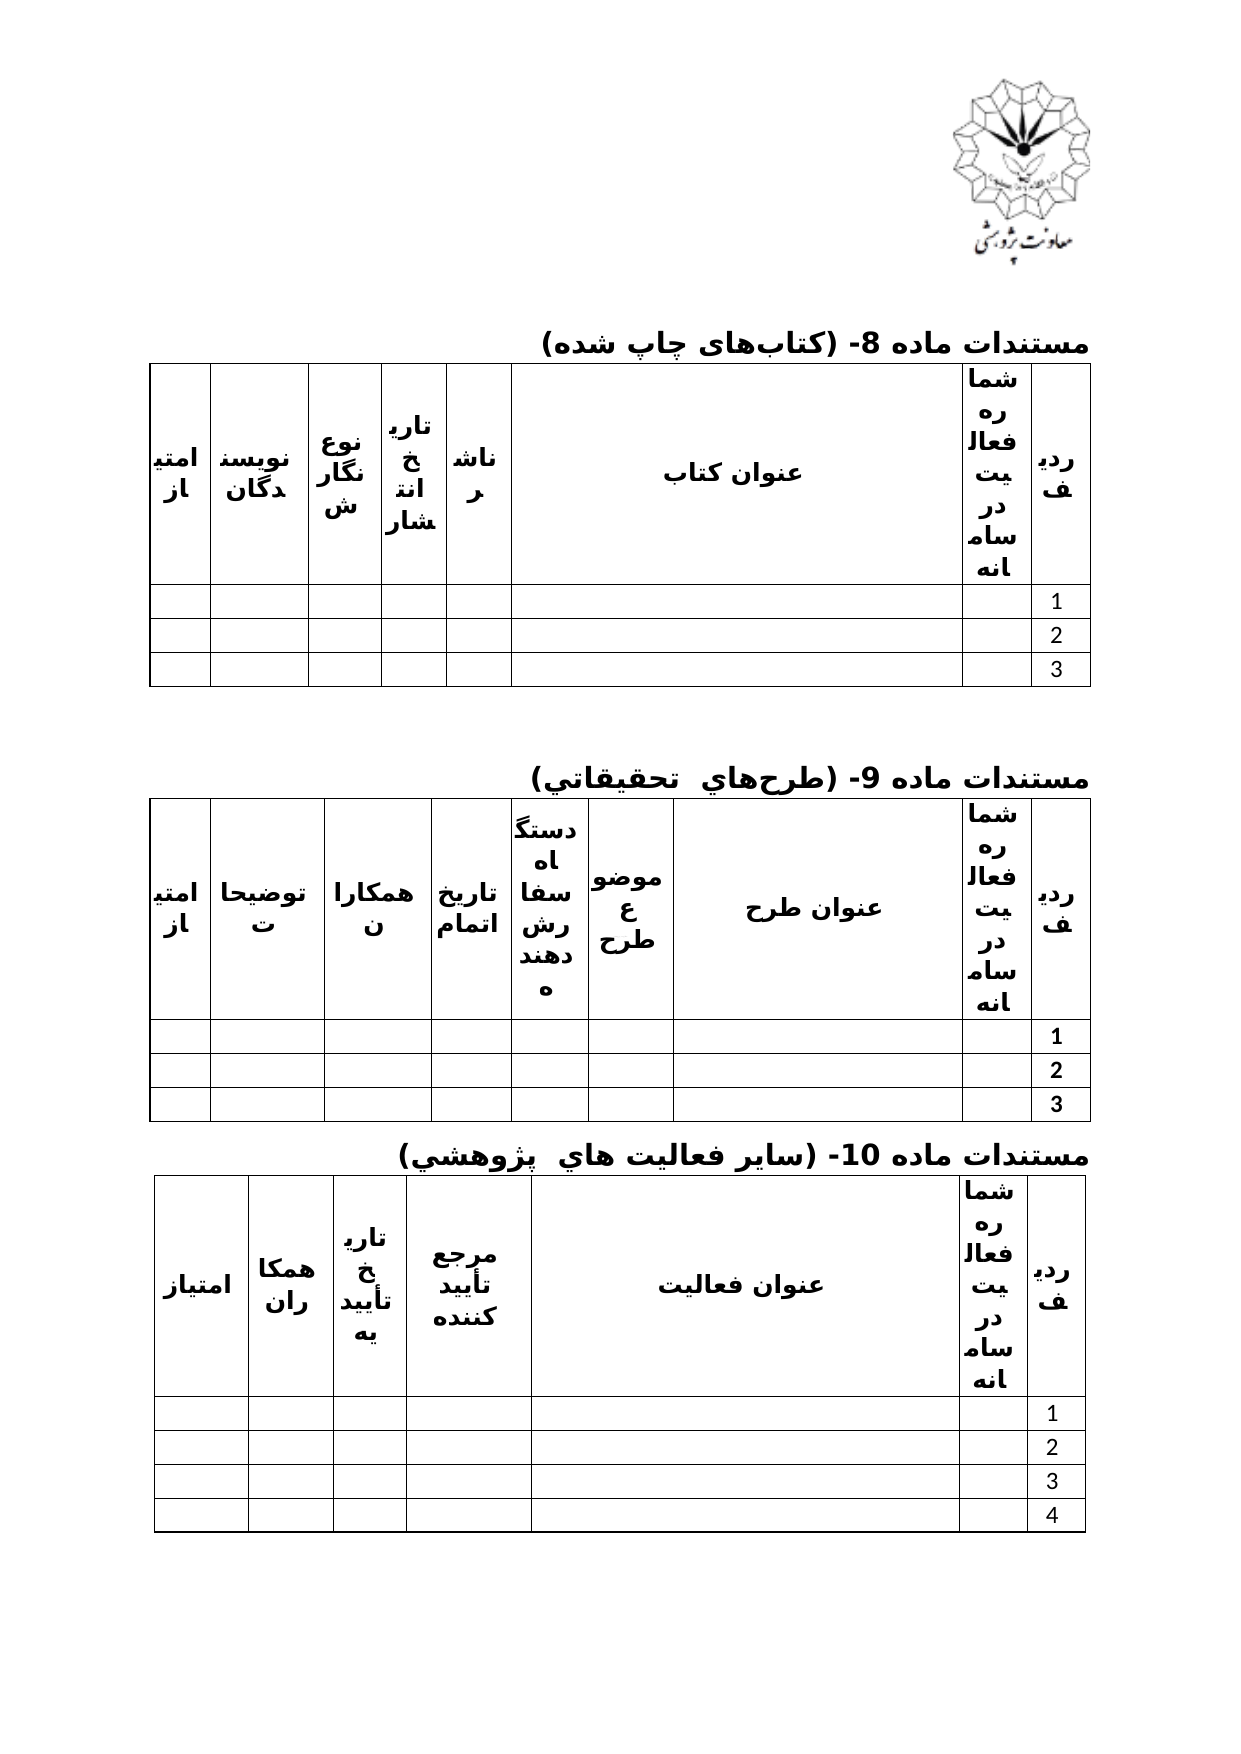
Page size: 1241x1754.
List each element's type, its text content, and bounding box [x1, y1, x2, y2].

table_cell [407, 1465, 531, 1498]
table_cell 1 [1032, 1020, 1090, 1053]
table_cell [151, 585, 210, 618]
table_cell [325, 1020, 431, 1053]
table_cell [674, 1054, 962, 1087]
table_cell [963, 1020, 1031, 1053]
table_cell 1 [1032, 585, 1090, 618]
table_cell [155, 1431, 248, 1464]
table_cell [960, 1397, 1027, 1430]
table_cell [211, 1088, 324, 1121]
table_header امتیاز [151, 799, 210, 1019]
table_header امتیاز [155, 1176, 248, 1396]
table_cell [249, 1431, 333, 1464]
table_cell [589, 1088, 673, 1121]
table_cell [589, 1054, 673, 1087]
table_cell [211, 1054, 324, 1087]
table_cell [532, 1499, 959, 1531]
table_cell [960, 1499, 1027, 1531]
table_cell [334, 1397, 406, 1430]
table_cell 1 [1028, 1397, 1085, 1430]
table_header عنوان کتاب [512, 364, 962, 584]
table_cell [151, 1088, 210, 1121]
table_header موضوع طرح [589, 799, 673, 1019]
table_header ردیف [1032, 799, 1090, 1019]
table_cell [447, 585, 511, 618]
table_cell [309, 619, 381, 652]
text مستندات ماده 10- (ساير فعاليت هاي پژوهشي) [150, 1138, 1090, 1172]
table_cell 3 [1032, 653, 1090, 686]
table_cell [432, 1020, 511, 1053]
table_cell [155, 1397, 248, 1430]
table_cell [211, 619, 308, 652]
table_header ردیف [1028, 1176, 1085, 1396]
table_cell [447, 653, 511, 686]
table_cell [151, 1020, 210, 1053]
table_cell 4 [1028, 1499, 1085, 1531]
table_cell [963, 619, 1031, 652]
table_cell 3 [1028, 1465, 1085, 1498]
table_header نویسندگان [211, 364, 308, 584]
table_cell [211, 1020, 324, 1053]
text مستندات ماده 9- (طرح‌هاي تحقيقاتي) [150, 761, 1090, 795]
table_cell 2 [1032, 1054, 1090, 1087]
table_header عنوان فعالیت [532, 1176, 959, 1396]
table_header ردیف [1032, 364, 1090, 584]
text مستندات ماده 8- (کتاب‌های چاپ شده) [150, 327, 1090, 361]
table_cell [960, 1465, 1027, 1498]
table_cell [407, 1397, 531, 1430]
table_cell [532, 1431, 959, 1464]
table_cell [249, 1499, 333, 1531]
table_cell [309, 653, 381, 686]
table_cell [512, 585, 962, 618]
table_cell [532, 1465, 959, 1498]
table_header تاریخ اتمام [432, 799, 511, 1019]
table_cell [334, 1465, 406, 1498]
table_cell [432, 1054, 511, 1087]
table_cell 2 [1032, 619, 1090, 652]
table_header شماره فعالیت در سامانه [963, 364, 1031, 584]
table_cell [151, 653, 210, 686]
table_cell [407, 1431, 531, 1464]
table_cell 3 [1032, 1088, 1090, 1121]
table_cell [249, 1397, 333, 1430]
table_header امتیاز [151, 364, 210, 584]
table_cell [382, 653, 446, 686]
table_cell [447, 619, 511, 652]
table_cell [155, 1499, 248, 1531]
table_header شماره فعالیت در سامانه [963, 799, 1031, 1019]
table_header همکاران [325, 799, 431, 1019]
table_cell [963, 1054, 1031, 1087]
table_cell [249, 1465, 333, 1498]
table_cell [963, 1088, 1031, 1121]
table_cell [309, 585, 381, 618]
table_cell [151, 1054, 210, 1087]
table_cell [512, 1088, 588, 1121]
table_cell [334, 1499, 406, 1531]
table_cell [532, 1397, 959, 1430]
table_header نوع نگارش [309, 364, 381, 584]
table_cell [325, 1054, 431, 1087]
table_cell [512, 1020, 588, 1053]
table_cell [382, 585, 446, 618]
table_cell [151, 619, 210, 652]
table_header تاریخ انتشار [382, 364, 446, 584]
picture [952, 75, 1091, 269]
table_cell [589, 1020, 673, 1053]
table_header ناشر [447, 364, 511, 584]
table_cell [334, 1431, 406, 1464]
table_header عنوان طرح [674, 799, 962, 1019]
table_cell [963, 585, 1031, 618]
table_cell 2 [1028, 1431, 1085, 1464]
table_cell [211, 653, 308, 686]
table_header همکاران [249, 1176, 333, 1396]
table_cell [155, 1465, 248, 1498]
table_header دستگاه سفارش دهنده [512, 799, 588, 1019]
table_cell [325, 1088, 431, 1121]
table_cell [432, 1088, 511, 1121]
table_cell [512, 653, 962, 686]
table_header مرجع تأیید کننده [407, 1176, 531, 1396]
table_header شماره فعالیت در سامانه [960, 1176, 1027, 1396]
table_cell [674, 1088, 962, 1121]
table_cell [211, 585, 308, 618]
table_cell [407, 1499, 531, 1531]
table_cell [674, 1020, 962, 1053]
table_cell [512, 619, 962, 652]
table_header توضیحات [211, 799, 324, 1019]
table_header تاریخ تأییدیه [334, 1176, 406, 1396]
table_cell [512, 1054, 588, 1087]
table_cell [960, 1431, 1027, 1464]
table_cell [382, 619, 446, 652]
table_cell [963, 653, 1031, 686]
